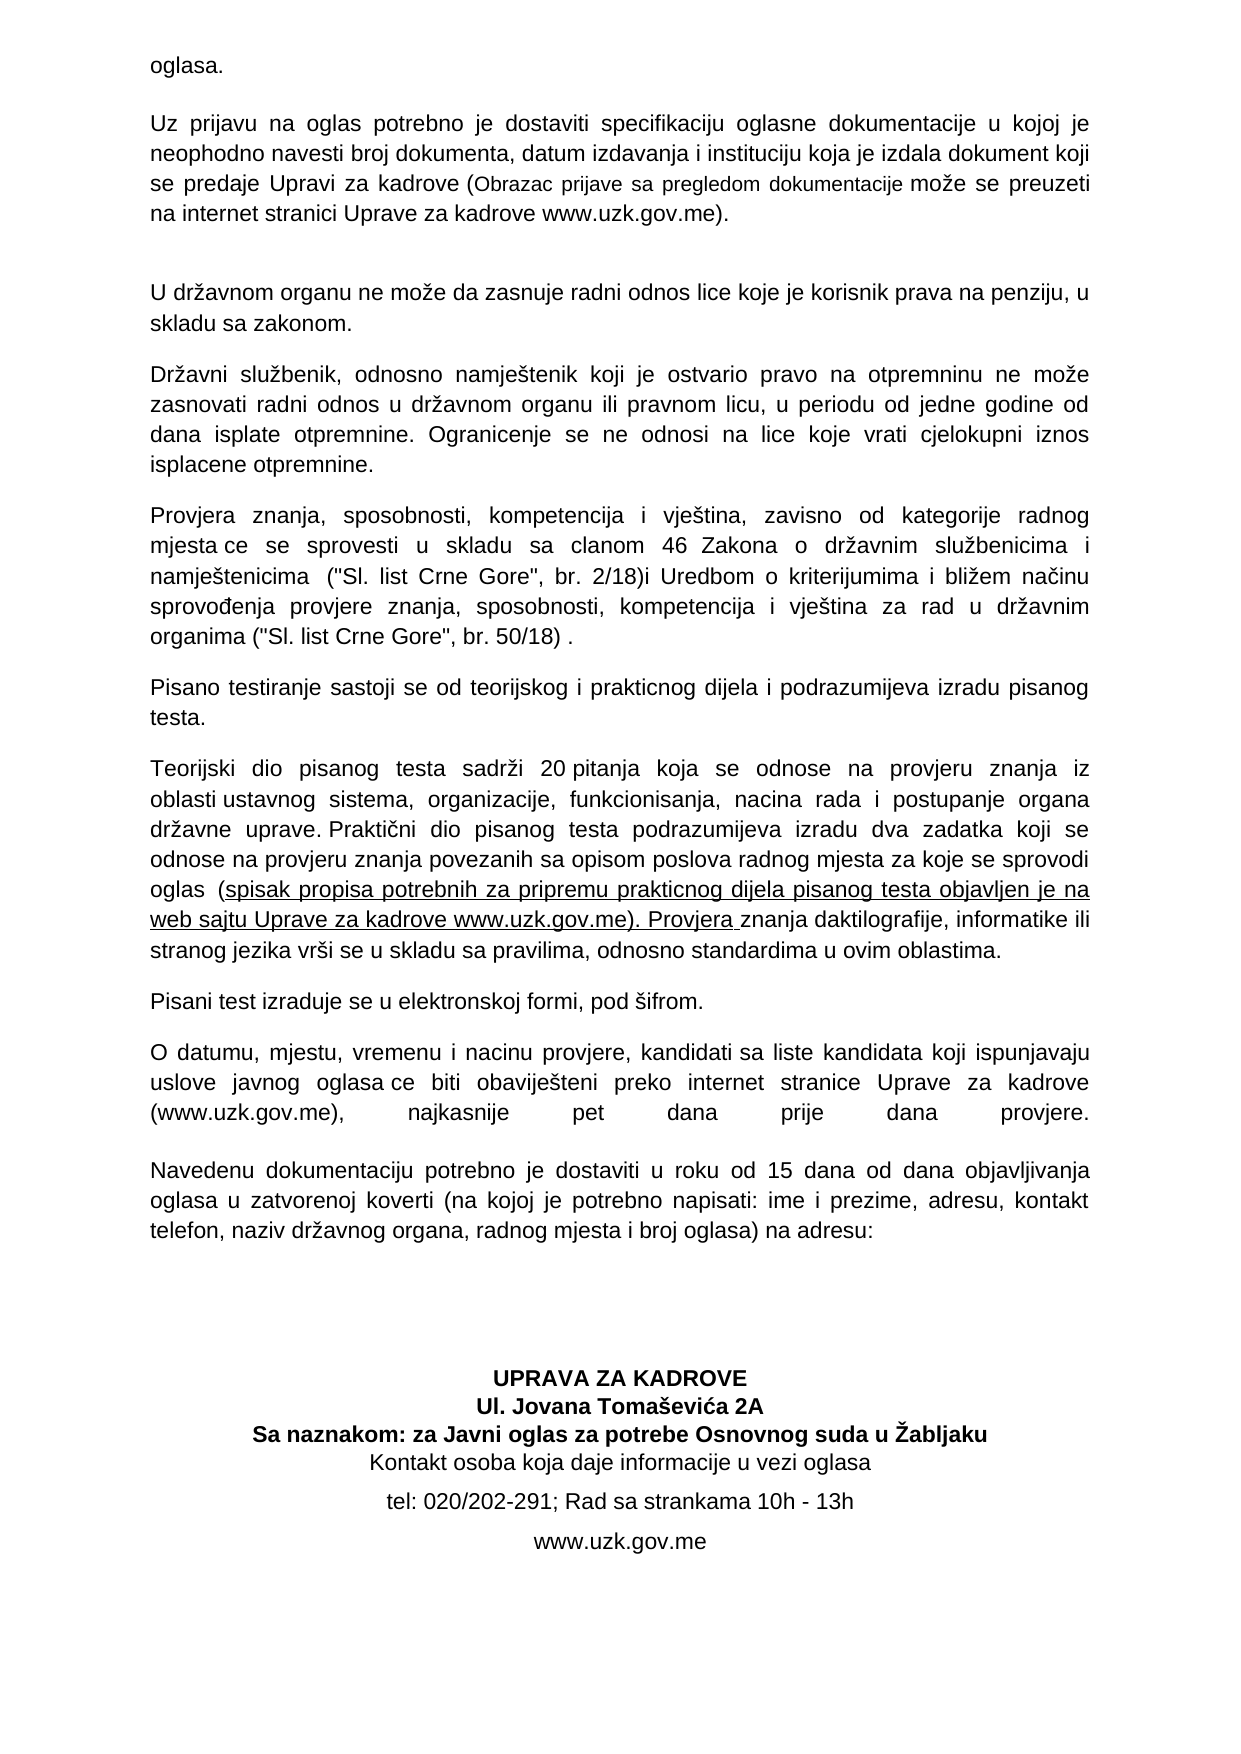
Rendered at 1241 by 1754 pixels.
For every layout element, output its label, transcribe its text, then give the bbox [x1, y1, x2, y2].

text Pisano testiranje sastoji se od teorijskog i prakticnog dijela i podrazumijeva izradu pisanog testa. [150, 674, 1090, 731]
text O datumu, mjestu, vremenu i nacinu provjere, kandidati sa liste kandidata koji ispunjavaju uslove javnog oglasa ce biti obaviješteni preko internet stranice Uprave za kadrove (www.uzk.gov.me), najkasnije pet dana prije dana provjere. Navedenu dokumentaciju potrebno je dostaviti u roku od 15 dana od dana objavljivanja oglasa u zatvorenoj koverti (na kojoj je potrebno napisati: ime i prezime, adresu, kontakt telefon, naziv državnog organa, radnog mjesta i broj oglasa) na adresu: [150, 1039, 1090, 1243]
text Državni službenik, odnosno namještenik koji je ostvario pravo na otpremninu ne može zasnovati radni odnos u državnom organu ili pravnom licu, u periodu od jedne godine od dana isplate otpremnine. Ogranicenje se ne odnosi na lice koje vrati cjelokupni iznos isplacene otpremnine. [150, 361, 1090, 477]
text U državnom organu ne može da zasnuje radni odnos lice koje je korisnik prava na penziju, u skladu sa zakonom. [150, 251, 1090, 336]
text Provjera znanja, sposobnosti, kompetencija i vještina, zavisno od kategorije radnog mjesta ce se sprovesti u skladu sa clanom 46 Zakona o državnim službenicima i namještenicima ("Sl. list Crne Gore", br. 2/18)i Uredbom o kriterijumima i bližem načinu sprovođenja provjere znanja, sposobnosti, kompetencija i vještina za rad u državnim organima ("Sl. list Crne Gore", br. 50/18) . [150, 502, 1090, 649]
text Teorijski dio pisanog testa sadrži 20 pitanja koja se odnose na provjeru znanja iz oblasti ustavnog sistema, organizacije, funkcionisanja, nacina rada i postupanje organa državne uprave. Praktični dio pisanog testa podrazumijeva izradu dva zadatka koji se odnose na provjeru znanja povezanih sa opisom poslova radnog mjesta za koje se sprovodi oglas (spisak propisa potrebnih za pripremu prakticnog dijela pisanog testa objavljen je na web sajtu Uprave za kadrove www.uzk.gov.me). Provjera znanja daktilografije, informatike ili stranog jezika vrši se u skladu sa pravilima, odnosno standardima u ovim oblastima. [150, 755, 1090, 963]
text www.uzk.gov.me [150, 1528, 1090, 1554]
text tel: 020/202-291; Rad sa strankama 10h - 13h [150, 1488, 1090, 1514]
text Pisani test izraduje se u elektronskoj formi, pod šifrom. [150, 988, 1090, 1014]
text Kontakt osoba koja daje informacije u vezi oglasa [150, 1449, 1090, 1475]
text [150, 52, 1090, 227]
text UPRAVA ZA KADROVE [150, 1365, 1090, 1391]
text Ul. Jovana Tomaševića 2A [150, 1393, 1090, 1419]
text Sa naznakom: za Javni oglas za potrebe Osnovnog suda u Žabljaku [150, 1421, 1090, 1447]
